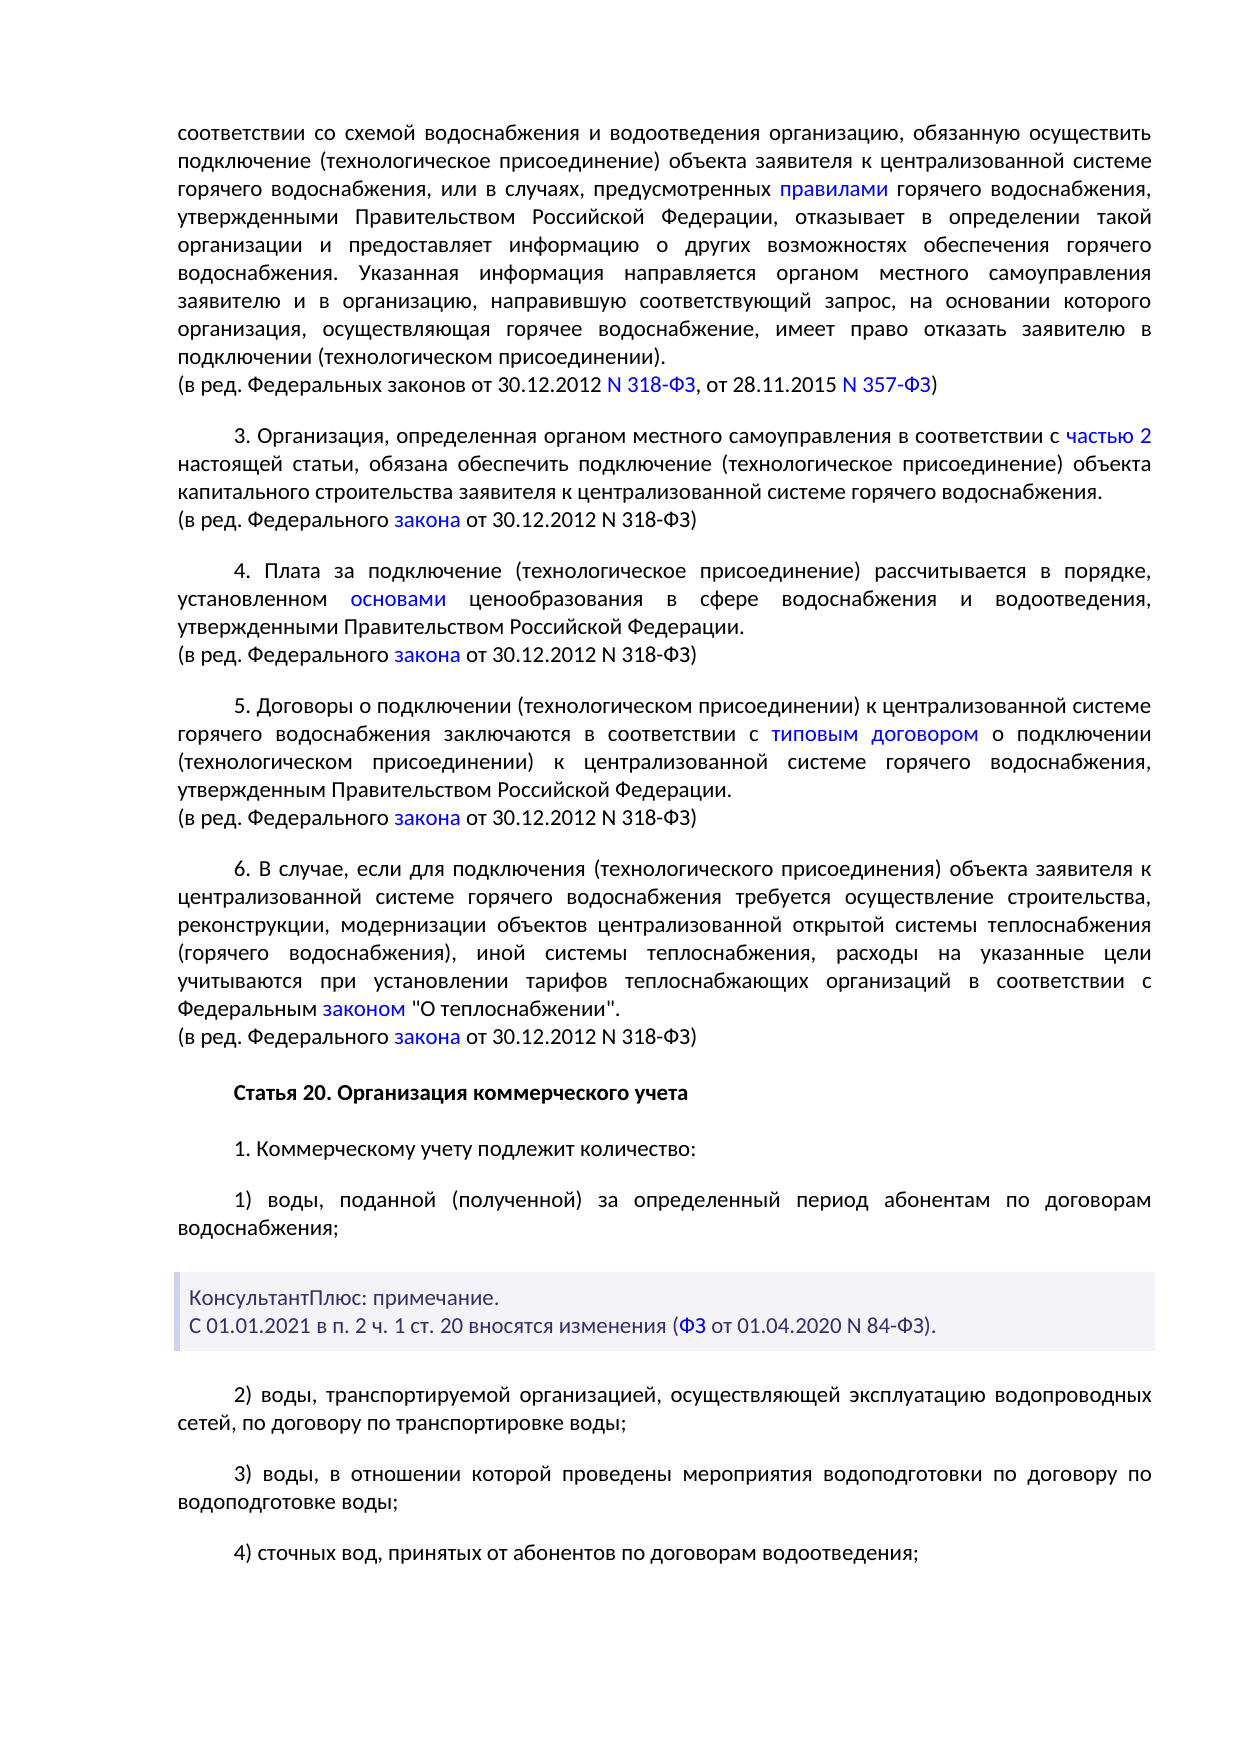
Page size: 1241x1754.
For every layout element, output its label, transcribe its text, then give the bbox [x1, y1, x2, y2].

text 1) воды, поданной (полученной) за определенный период абонентам по договорам водоснабжения; [177, 1185, 1152, 1241]
text 1. Коммерческому учету подлежит количество: [177, 1134, 1152, 1162]
text 4. Плата за подключение (технологическое присоединение) рассчитывается в порядке, установленном основами ценообразования в сфере водоснабжения и водоотведения, утвержденными Правительством Российской Федерации. [177, 556, 1152, 640]
table_header КонсультантПлюс: примечание. С 01.01.2021 в п. 2 ч. 1 ст. 20 вносятся изменения (ФЗ от 01.04.2020 N 84-ФЗ). [180, 1272, 1149, 1351]
text 3. Организация, определенная органом местного самоуправления в соответствии с частью 2 настоящей статьи, обязана обеспечить подключение (технологическое присоединение) объекта капитального строительства заявителя к централизованной системе горячего водоснабжения. [177, 421, 1152, 505]
text (в ред. Федерального закона от 30.12.2012 N 318-ФЗ) [177, 505, 1152, 533]
title Статья 20. Организация коммерческого учета [177, 1078, 1152, 1106]
text 4) сточных вод, принятых от абонентов по договорам водоотведения; [177, 1538, 1152, 1566]
text 6. В случае, если для подключения (технологического присоединения) объекта заявителя к централизованной системе горячего водоснабжения требуется осуществление строительства, реконструкции, модернизации объектов централизованной открытой системы теплоснабжения (горячего водоснабжения), иной системы теплоснабжения, расходы на указанные цели учитываются при установлении тарифов теплоснабжающих организаций в соответствии с Федеральным законом "О теплоснабжении". [177, 854, 1152, 1022]
text (в ред. Федерального закона от 30.12.2012 N 318-ФЗ) [177, 1022, 1152, 1050]
text 2) воды, транспортируемой организацией, осуществляющей эксплуатацию водопроводных сетей, по договору по транспортировке воды; [177, 1381, 1152, 1437]
text 5. Договоры о подключении (технологическом присоединении) к централизованной системе горячего водоснабжения заключаются в соответствии с типовым договором о подключении (технологическом присоединении) к централизованной системе горячего водоснабжения, утвержденным Правительством Российской Федерации. [177, 691, 1152, 803]
text (в ред. Федеральных законов от 30.12.2012 N 318-ФЗ, от 28.11.2015 N 357-ФЗ) [177, 370, 1152, 398]
text (в ред. Федерального закона от 30.12.2012 N 318-ФЗ) [177, 803, 1152, 831]
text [177, 118, 1152, 370]
text (в ред. Федерального закона от 30.12.2012 N 318-ФЗ) [177, 640, 1152, 668]
text 3) воды, в отношении которой проведены мероприятия водоподготовки по договору по водоподготовке воды; [177, 1459, 1152, 1516]
